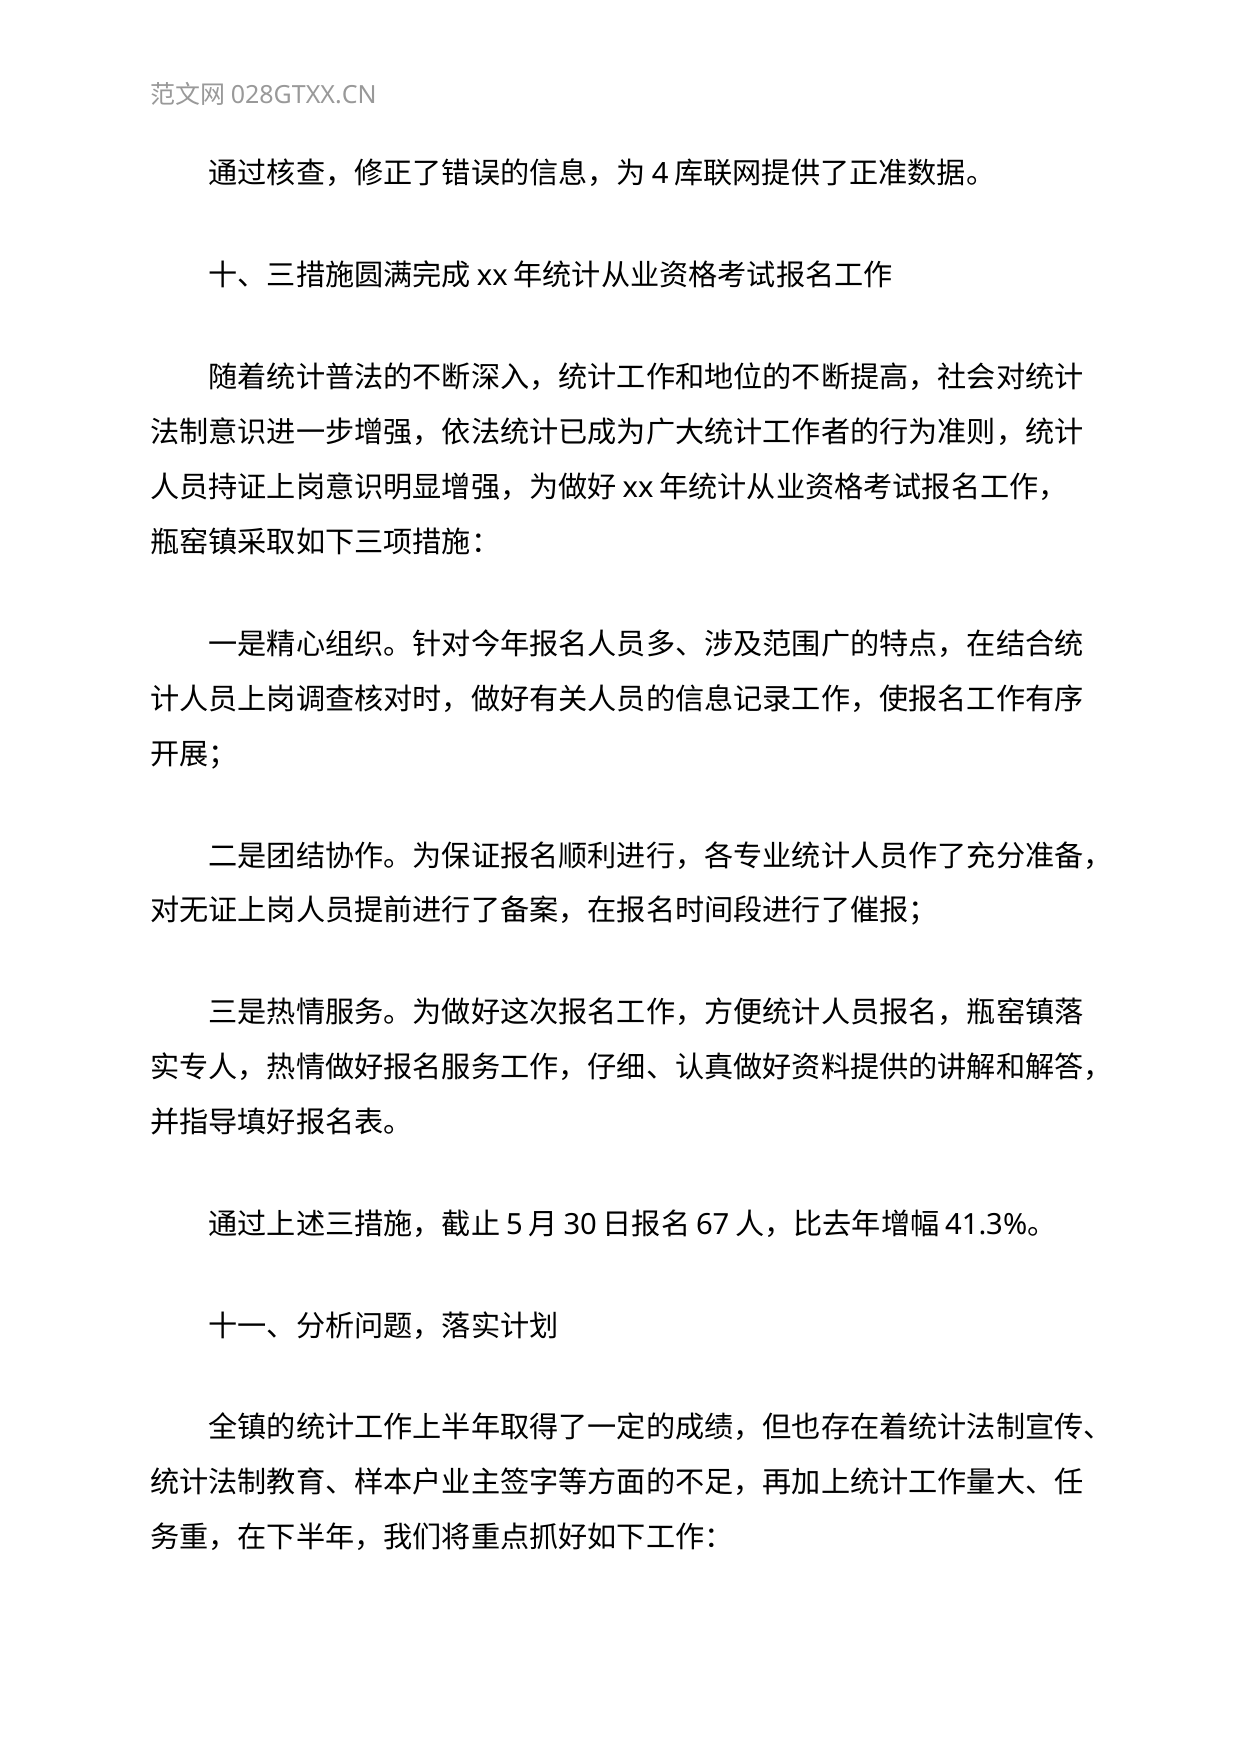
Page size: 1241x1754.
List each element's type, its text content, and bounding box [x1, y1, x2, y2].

text 通过核查，修正了错误的信息，为4库联网提供了正准数据。 [150, 150, 1090, 192]
text 一是精心组织。针对今年报名人员多、涉及范围广的特点，在结合统计人员上岗调查核对时，做好有关人员的信息记录工作，使报名工作有序开展； [150, 621, 1090, 773]
text 三是热情服务。为做好这次报名工作，方便统计人员报名，瓶窑镇落实专人，热情做好报名服务工作，仔细、认真做好资料提供的讲解和解答，并指导填好报名表。 [150, 989, 1090, 1141]
text 二是团结协作。为保证报名顺利进行，各专业统计人员作了充分准备，对无证上岗人员提前进行了备案，在报名时间段进行了催报； [150, 832, 1090, 929]
text 通过上述三措施，截止5月30日报名67人，比去年增幅41.3%。 [150, 1200, 1090, 1243]
text 全镇的统计工作上半年取得了一定的成绩，但也存在着统计法制宣传、统计法制教育、样本户业主签字等方面的不足，再加上统计工作量大、任务重，在下半年，我们将重点抓好如下工作： [150, 1404, 1090, 1556]
text 随着统计普法的不断深入，统计工作和地位的不断提高，社会对统计法制意识进一步增强，依法统计已成为广大统计工作者的行为准则，统计人员持证上岗意识明显增强，为做好xx年统计从业资格考试报名工作，瓶窑镇采取如下三项措施： [150, 354, 1090, 561]
text 十一、分析问题，落实计划 [150, 1302, 1090, 1344]
text 十、三措施圆满完成xx年统计从业资格考试报名工作 [150, 252, 1090, 294]
